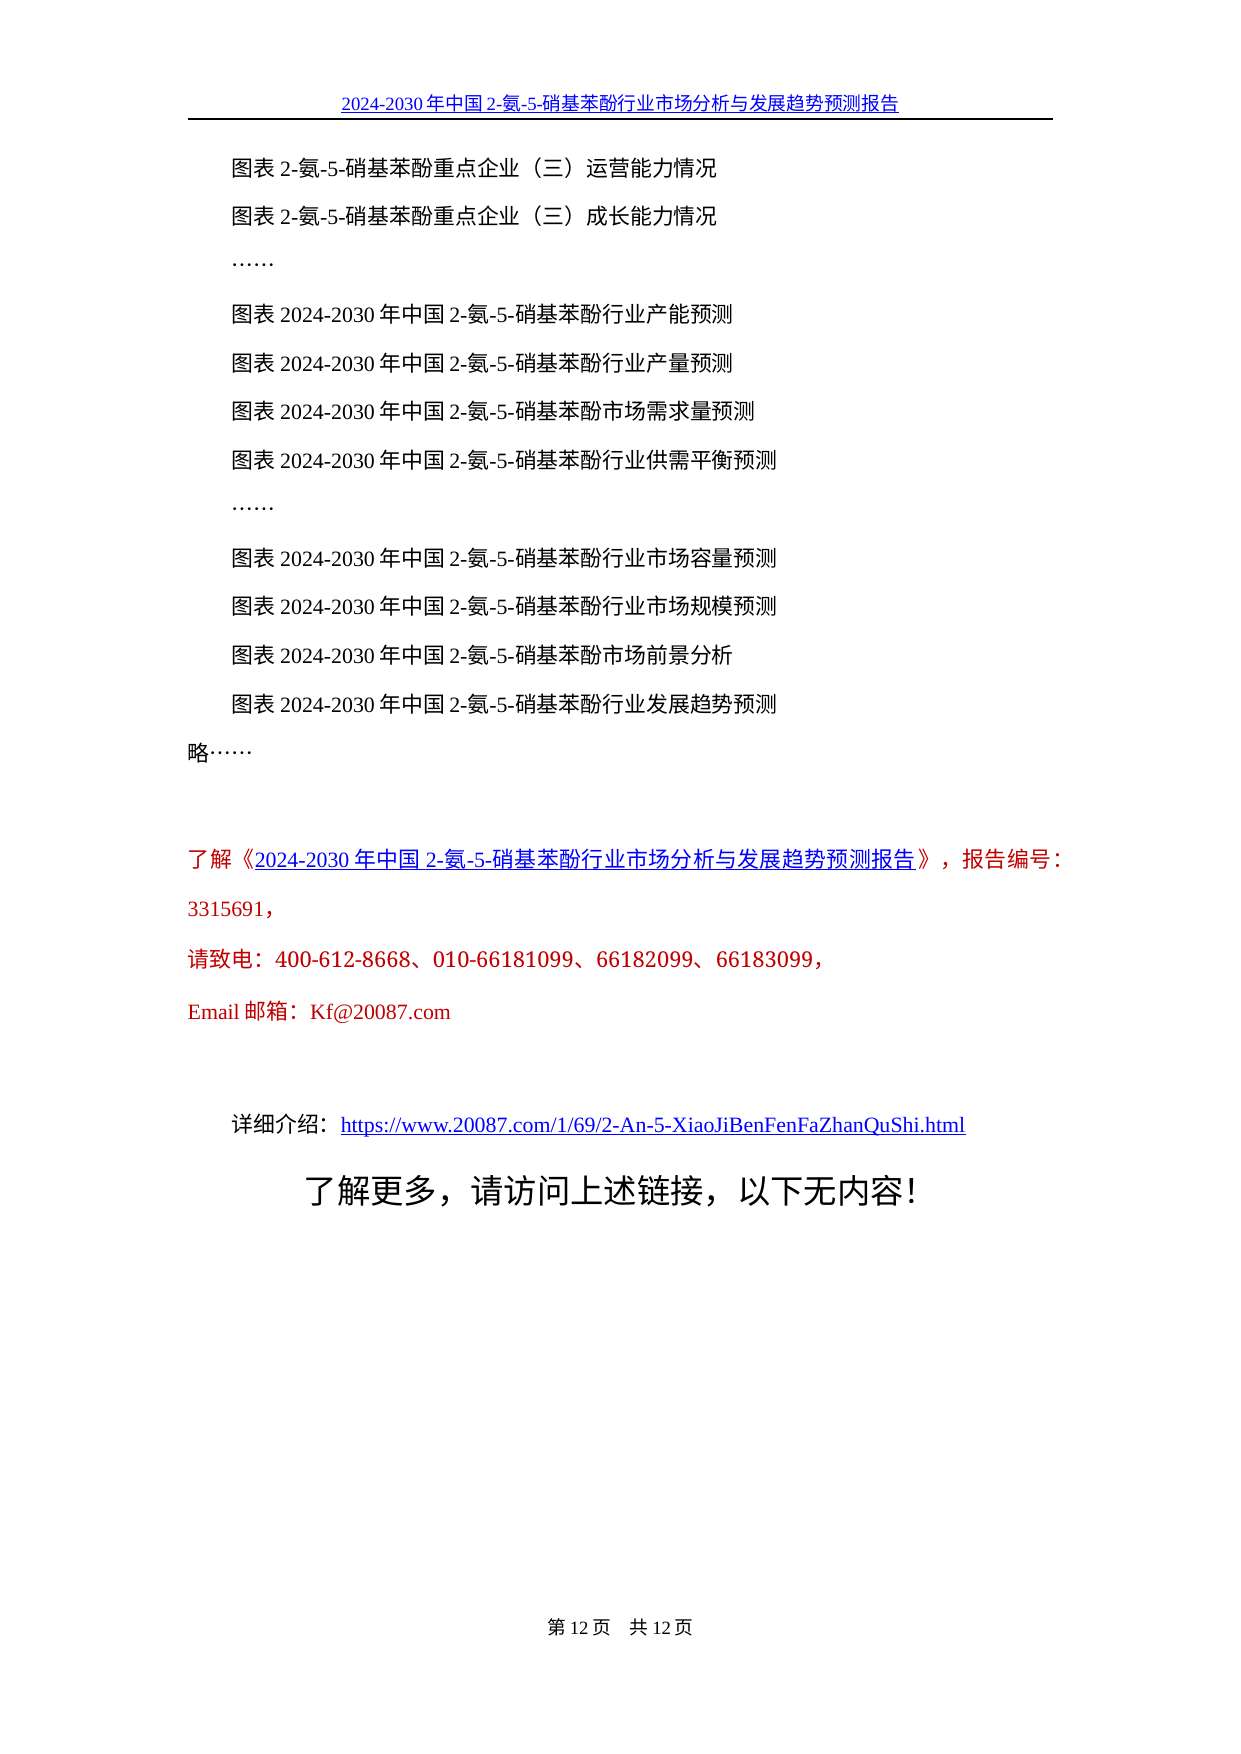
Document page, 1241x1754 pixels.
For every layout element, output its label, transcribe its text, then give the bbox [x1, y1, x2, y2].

title 了解更多，请访问上述链接，以下无内容！ [187, 1156, 1053, 1221]
text 请致电：400-612-8668、010-66181099、66182099、66183099， [187, 942, 1053, 974]
text 详细介绍：https://www.20087.com/1/69/2-An-5-XiaoJiBenFenFaZhanQuShi.html [187, 1106, 1053, 1139]
text 了解《2024-2030年中国2-氨-5-硝基苯酚行业市场分析与发展趋势预测报告》，报告编号：3315691， [187, 842, 1053, 923]
text Email邮箱：Kf@20087.com [187, 993, 1053, 1026]
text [187, 150, 1053, 768]
